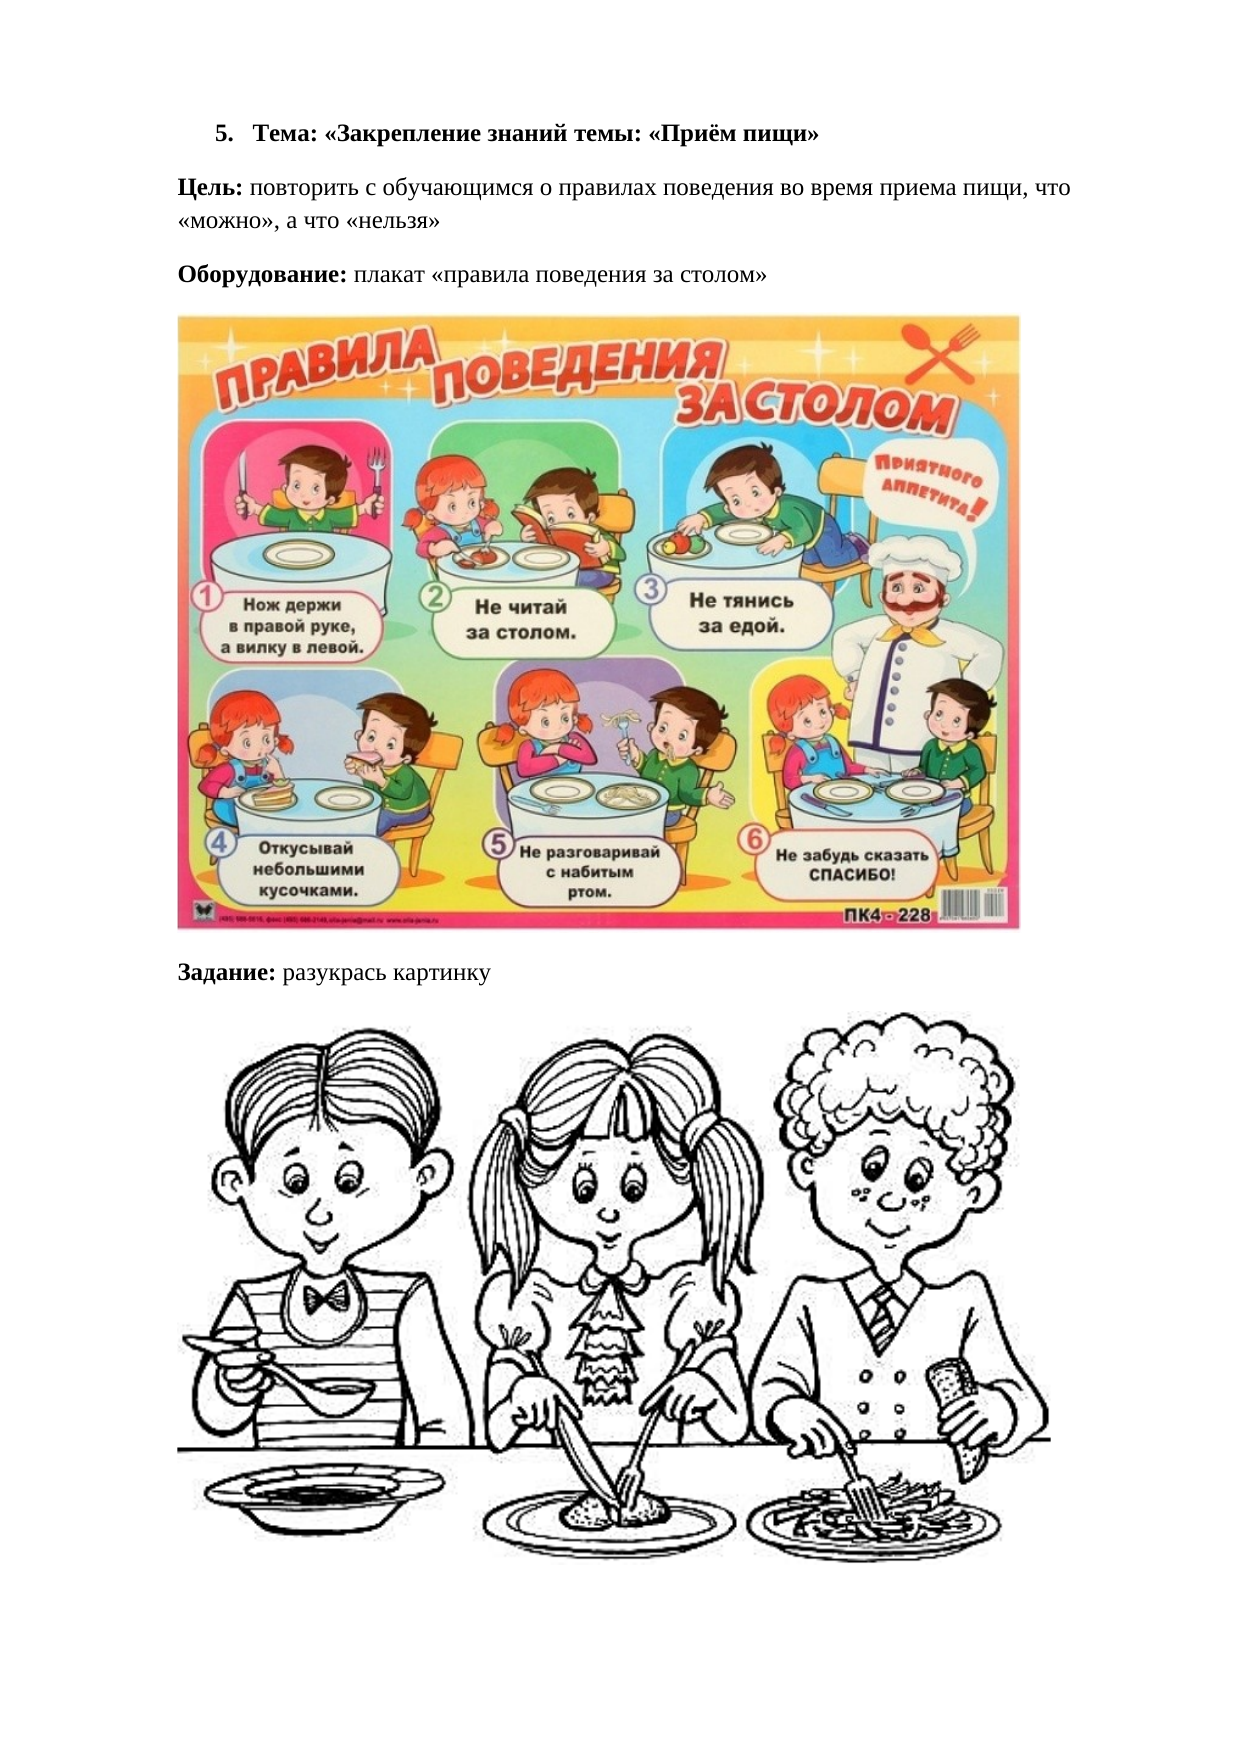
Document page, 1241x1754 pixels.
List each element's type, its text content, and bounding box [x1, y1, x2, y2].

text Цель: повторить с обучающимся о правилах поведения во время приема пищи, что «можно», а что «нельзя» [177, 172, 1152, 234]
picture [177, 1011, 1051, 1565]
text Задание: разукрась картинку [177, 957, 1152, 986]
text Оборудование: плакат «правила поведения за столом» [177, 259, 1152, 288]
list Тема: «Закрепление знаний темы: «Приём пищи» [215, 118, 1152, 147]
picture [177, 312, 1022, 933]
